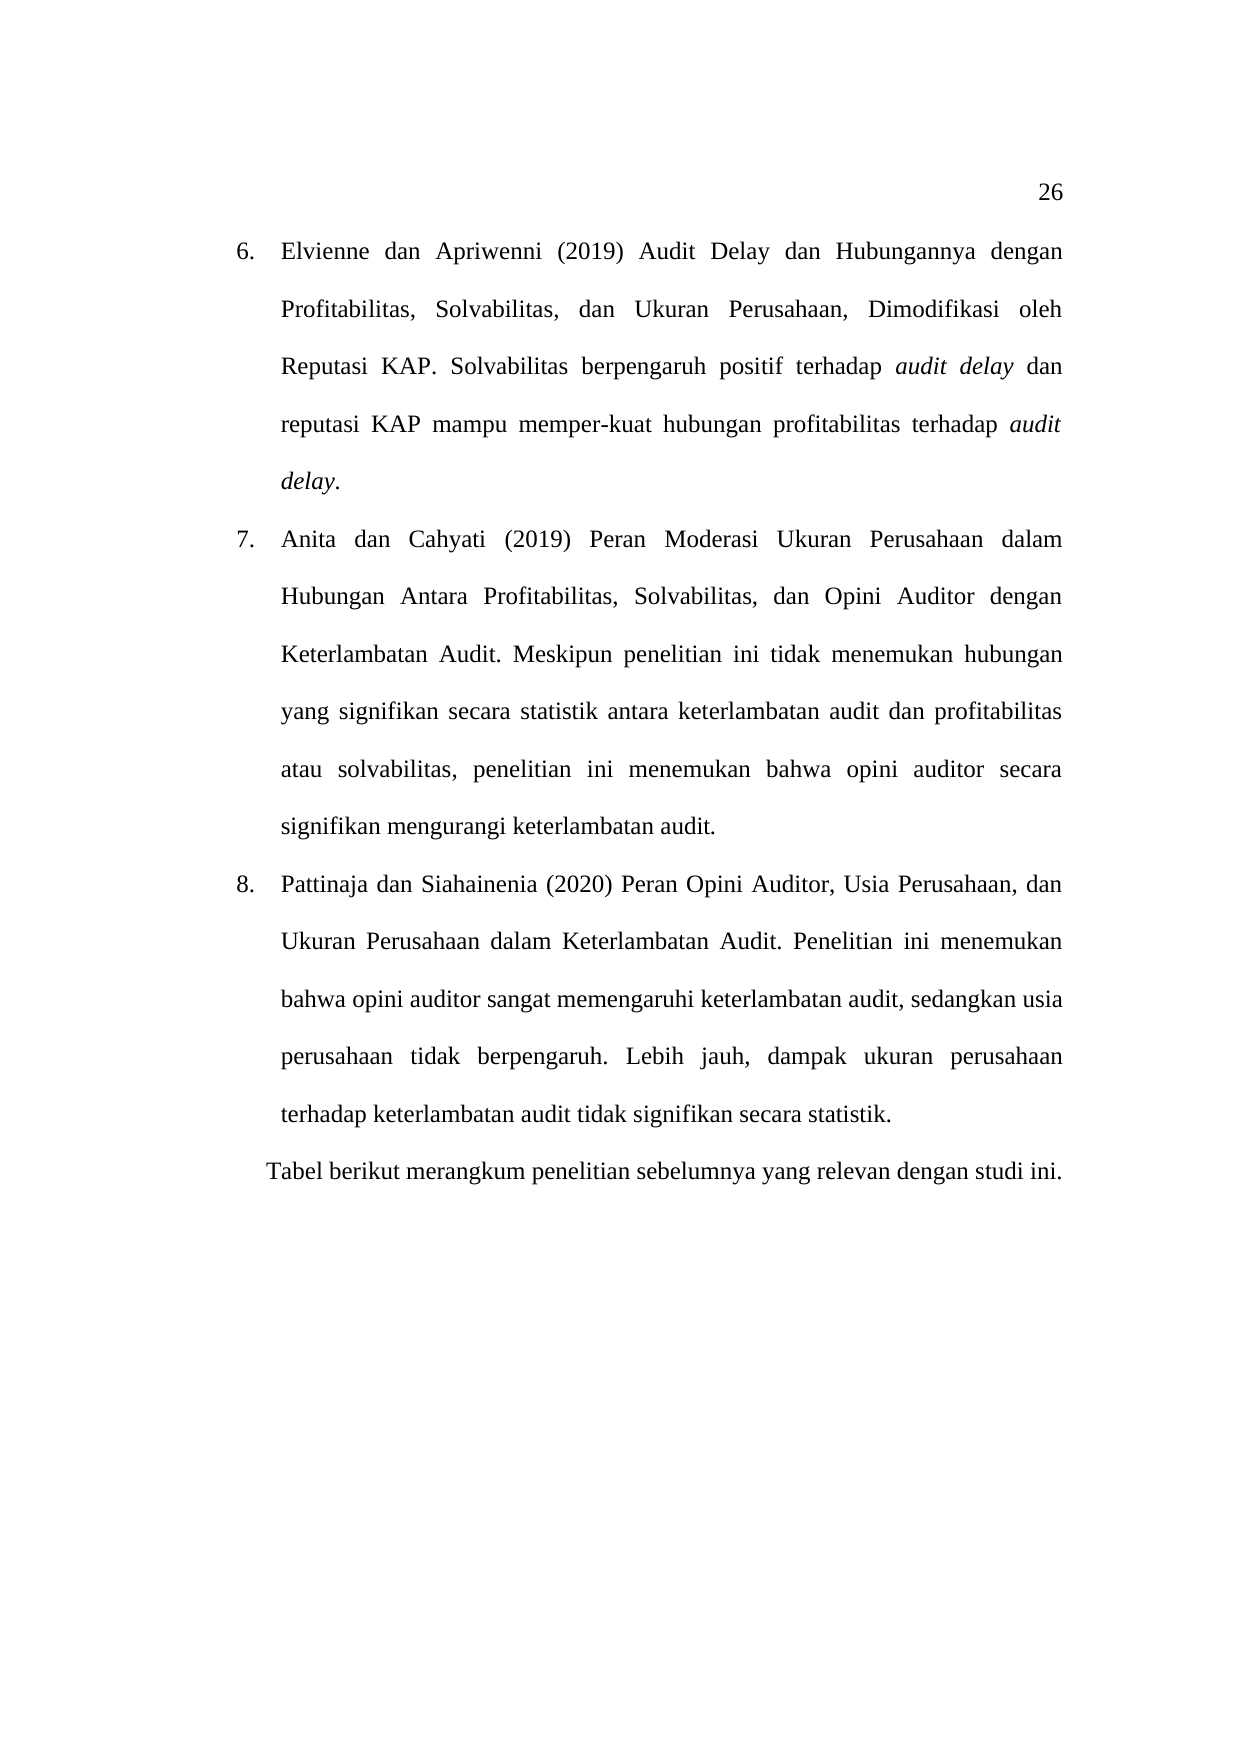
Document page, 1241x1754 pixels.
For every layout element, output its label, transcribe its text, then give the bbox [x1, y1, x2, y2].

list Pattinaja dan Siahainenia (2020) Peran Opini Auditor, Usia Perusahaan, dan Ukuran Perusahaan dalam Keterlambatan Audit. Penelitian ini menemukan bahwa opini auditor sangat memengaruhi keterlambatan audit, sedangkan usia perusahaan tidak berpengaruh. Lebih jauh, dampak ukuran perusahaan terhadap keterlambatan audit tidak signifikan secara statistik. [236, 869, 1063, 1127]
list Anita dan Cahyati (2019) Peran Moderasi Ukuran Perusahaan dalam Hubungan Antara Profitabilitas, Solvabilitas, dan Opini Auditor dengan Keterlambatan Audit. Meskipun penelitian ini tidak menemukan hubungan yang signifikan secara statistik antara keterlambatan audit dan profitabilitas atau solvabilitas, penelitian ini menemukan bahwa opini auditor secara signifikan mengurangi keterlambatan audit. [236, 524, 1063, 840]
list Elvienne dan Apriwenni (2019) Audit Delay dan Hubungannya dengan Profitabilitas, Solvabilitas, dan Ukuran Perusahaan, Dimodifikasi oleh Reputasi KAP. Solvabilitas berpengaruh positif terhadap audit delay dan reputasi KAP mampu memper-kuat hubungan profitabilitas terhadap audit delay. [236, 236, 1063, 495]
list Tabel berikut merangkum penelitian sebelumnya yang relevan dengan studi ini. [236, 1156, 1063, 1185]
